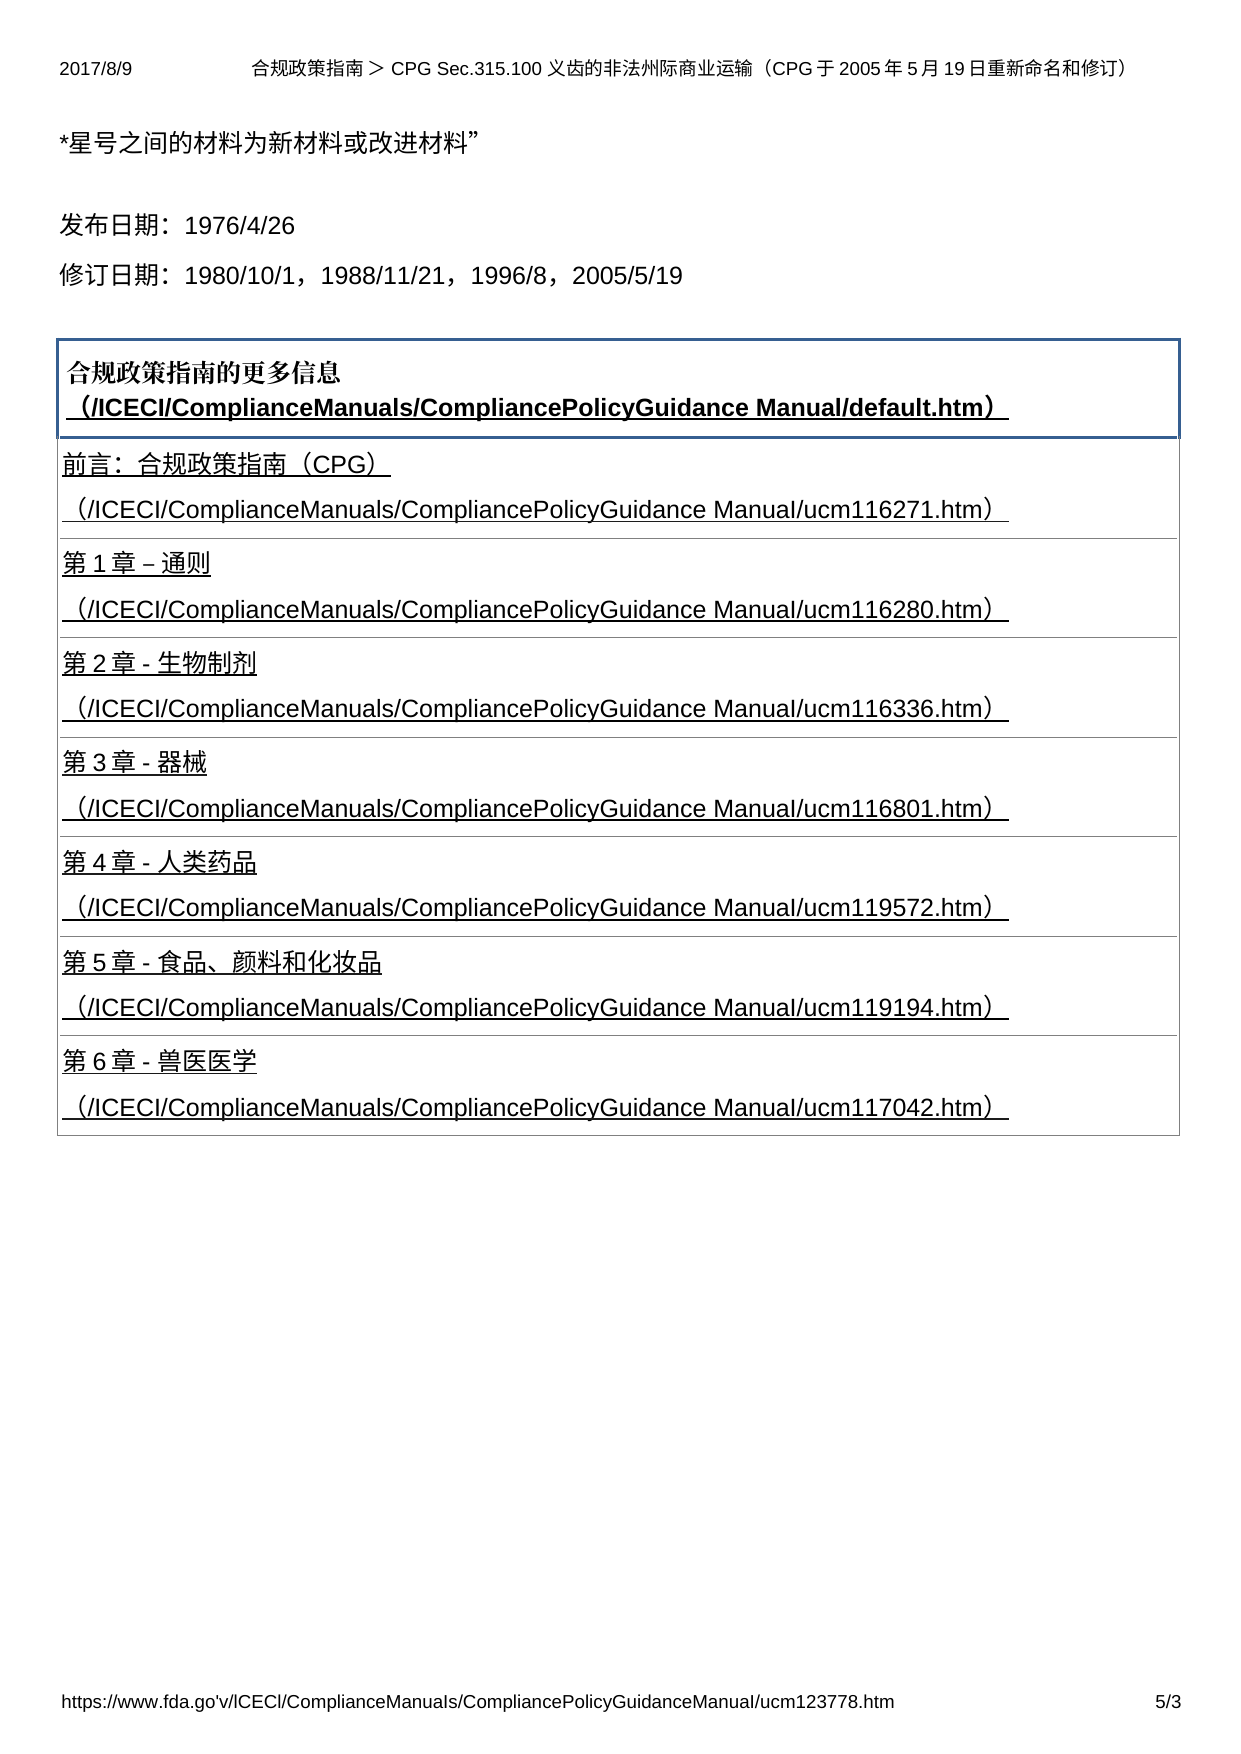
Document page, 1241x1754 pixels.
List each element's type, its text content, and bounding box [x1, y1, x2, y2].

subtitle 发布日期：1976/4/26 [59, 206, 1181, 242]
text 修订日期：1980/10/1，1988/11/21，1996/8，2005/5/19 [59, 256, 1181, 292]
table_cell 第2章 - 生物制剂 （/ICECI/ComplianceManuals/CompliancePolicyGuidance ManuaI/ucm116336.htm） [58, 637, 1179, 737]
table_cell 前言：合规政策指南（CPG） （/ICECI/ComplianceManuals/CompliancePolicyGuidance ManuaI/ucm116271.htm） [58, 436, 1179, 537]
text *星号之间的材料为新材料或改进材料” [59, 123, 1181, 160]
table_header 合规政策指南的更多信息 （/ICECI/ComplianceManuals/CompliancePolicyGuidance Manual/default.htm） [59, 341, 1178, 436]
table_cell 第5章 - 食品、颜料和化妆品 （/ICECI/ComplianceManuals/CompliancePolicyGuidance ManuaI/ucm119194.htm） [58, 936, 1179, 1035]
table_cell 第3章 - 器械 （/ICECI/ComplianceManuals/CompliancePolicyGuidance ManuaI/ucm116801.htm） [58, 737, 1179, 836]
table_cell 第4章 - 人类药品 （/ICECI/ComplianceManuals/CompliancePolicyGuidance ManuaI/ucm119572.htm） [58, 836, 1179, 936]
table_cell 第6章 - 兽医医学 （/ICECI/ComplianceManuals/CompliancePolicyGuidance ManuaI/ucm117042.htm） [58, 1035, 1179, 1135]
table_cell 第1章 – 通则 （/ICECI/ComplianceManuals/CompliancePolicyGuidance ManuaI/ucm116280.htm） [58, 538, 1179, 637]
